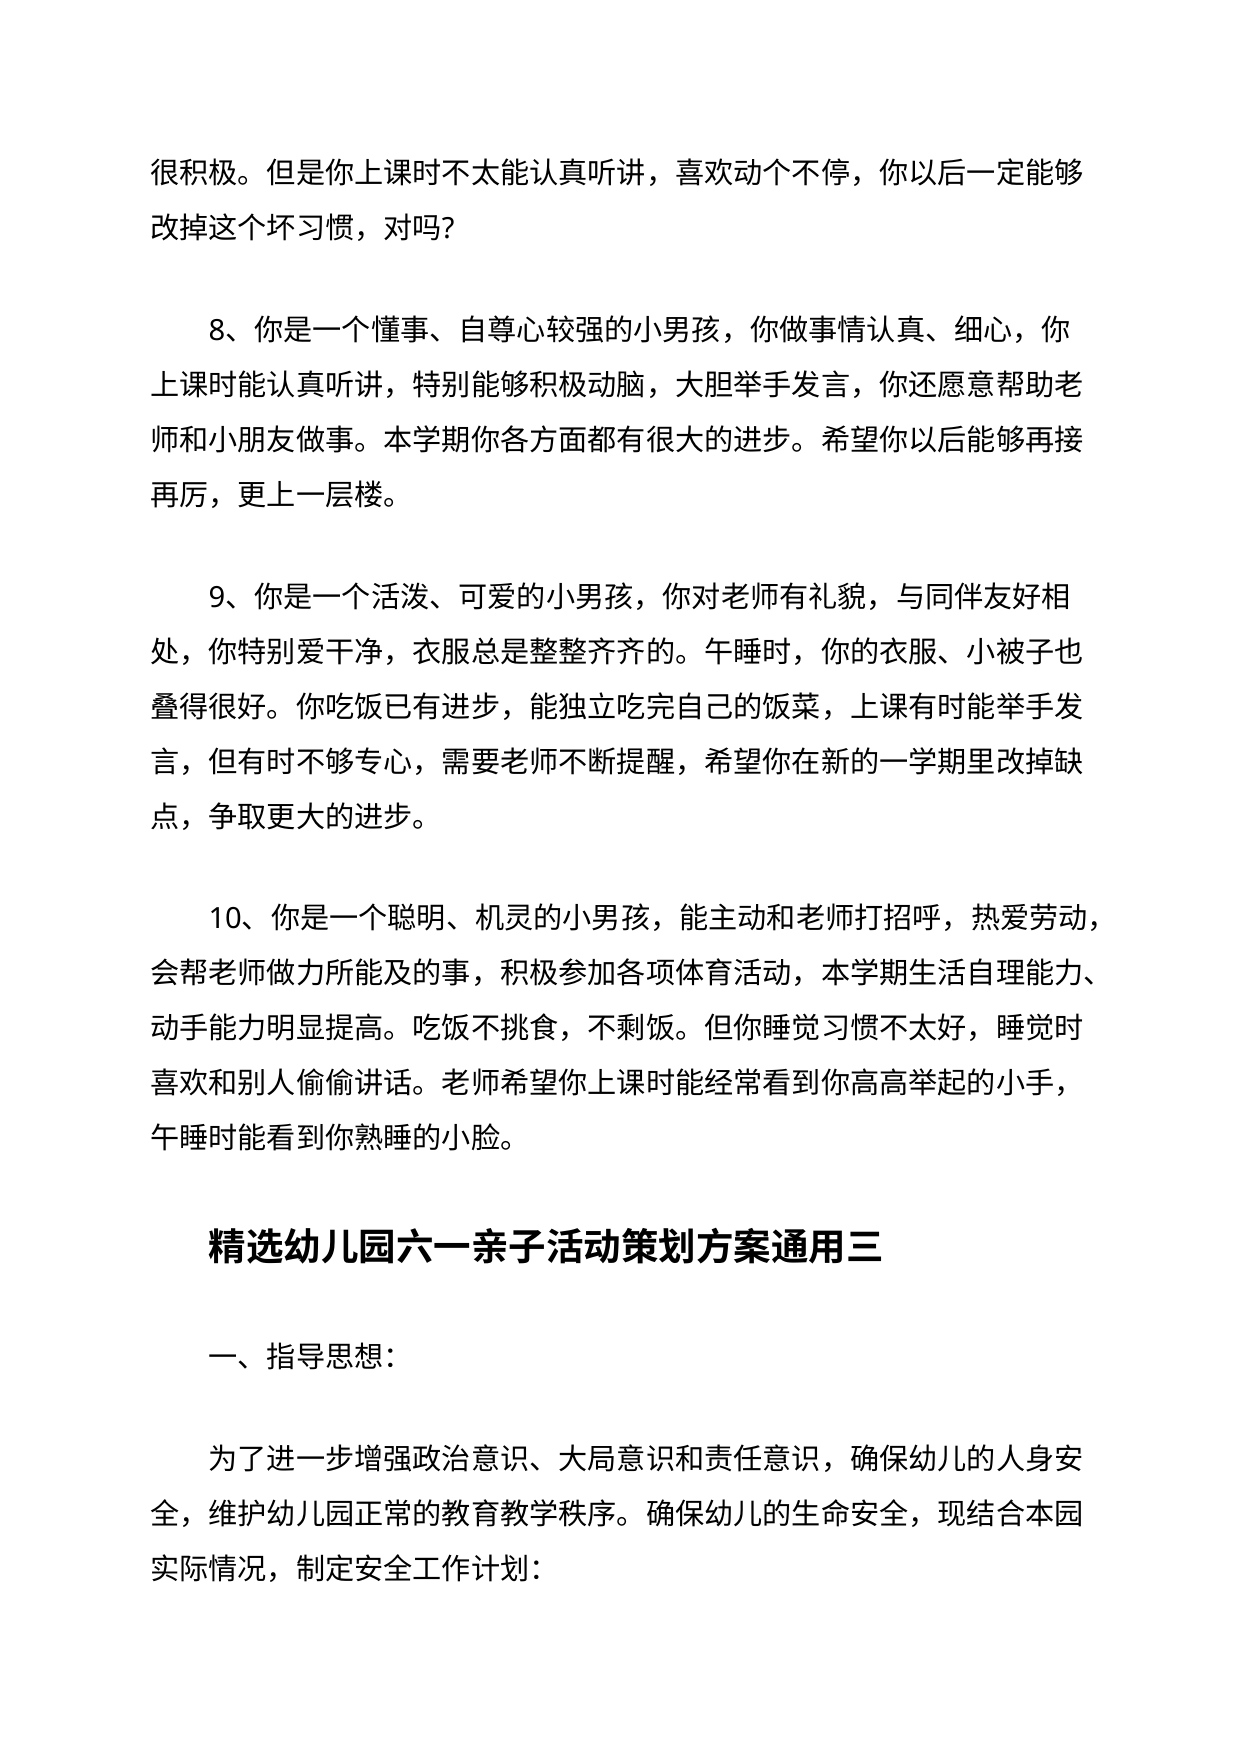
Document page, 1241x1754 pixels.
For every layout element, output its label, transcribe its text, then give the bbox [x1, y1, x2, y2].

text 9、你是一个活泼、可爱的小男孩，你对老师有礼貌，与同伴友好相处，你特别爱干净，衣服总是整整齐齐的。午睡时，你的衣服、小被子也叠得很好。你吃饭已有进步，能独立吃完自己的饭菜，上课有时能举手发言，但有时不够专心，需要老师不断提醒，希望你在新的一学期里改掉缺点，争取更大的进步。 [150, 573, 1090, 835]
text 精选幼儿园六一亲子活动策划方案通用三 [150, 1216, 1090, 1271]
text 8、你是一个懂事、自尊心较强的小男孩，你做事情认真、细心，你上课时能认真听讲，特别能够积极动脑，大胆举手发言，你还愿意帮助老师和小朋友做事。本学期你各方面都有很大的进步。希望你以后能够再接再厉，更上一层楼。 [150, 307, 1090, 514]
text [150, 150, 1090, 247]
text 为了进一步增强政治意识、大局意识和责任意识，确保幼儿的人身安全，维护幼儿园正常的教育教学秩序。确保幼儿的生命安全，现结合本园实际情况，制定安全工作计划： [150, 1436, 1090, 1588]
text 10、你是一个聪明、机灵的小男孩，能主动和老师打招呼，热爱劳动，会帮老师做力所能及的事，积极参加各项体育活动，本学期生活自理能力、动手能力明显提高。吃饭不挑食，不剩饭。但你睡觉习惯不太好，睡觉时喜欢和别人偷偷讲话。老师希望你上课时能经常看到你高高举起的小手，午睡时能看到你熟睡的小脸。 [150, 895, 1090, 1157]
text 一、指导思想： [150, 1334, 1090, 1376]
